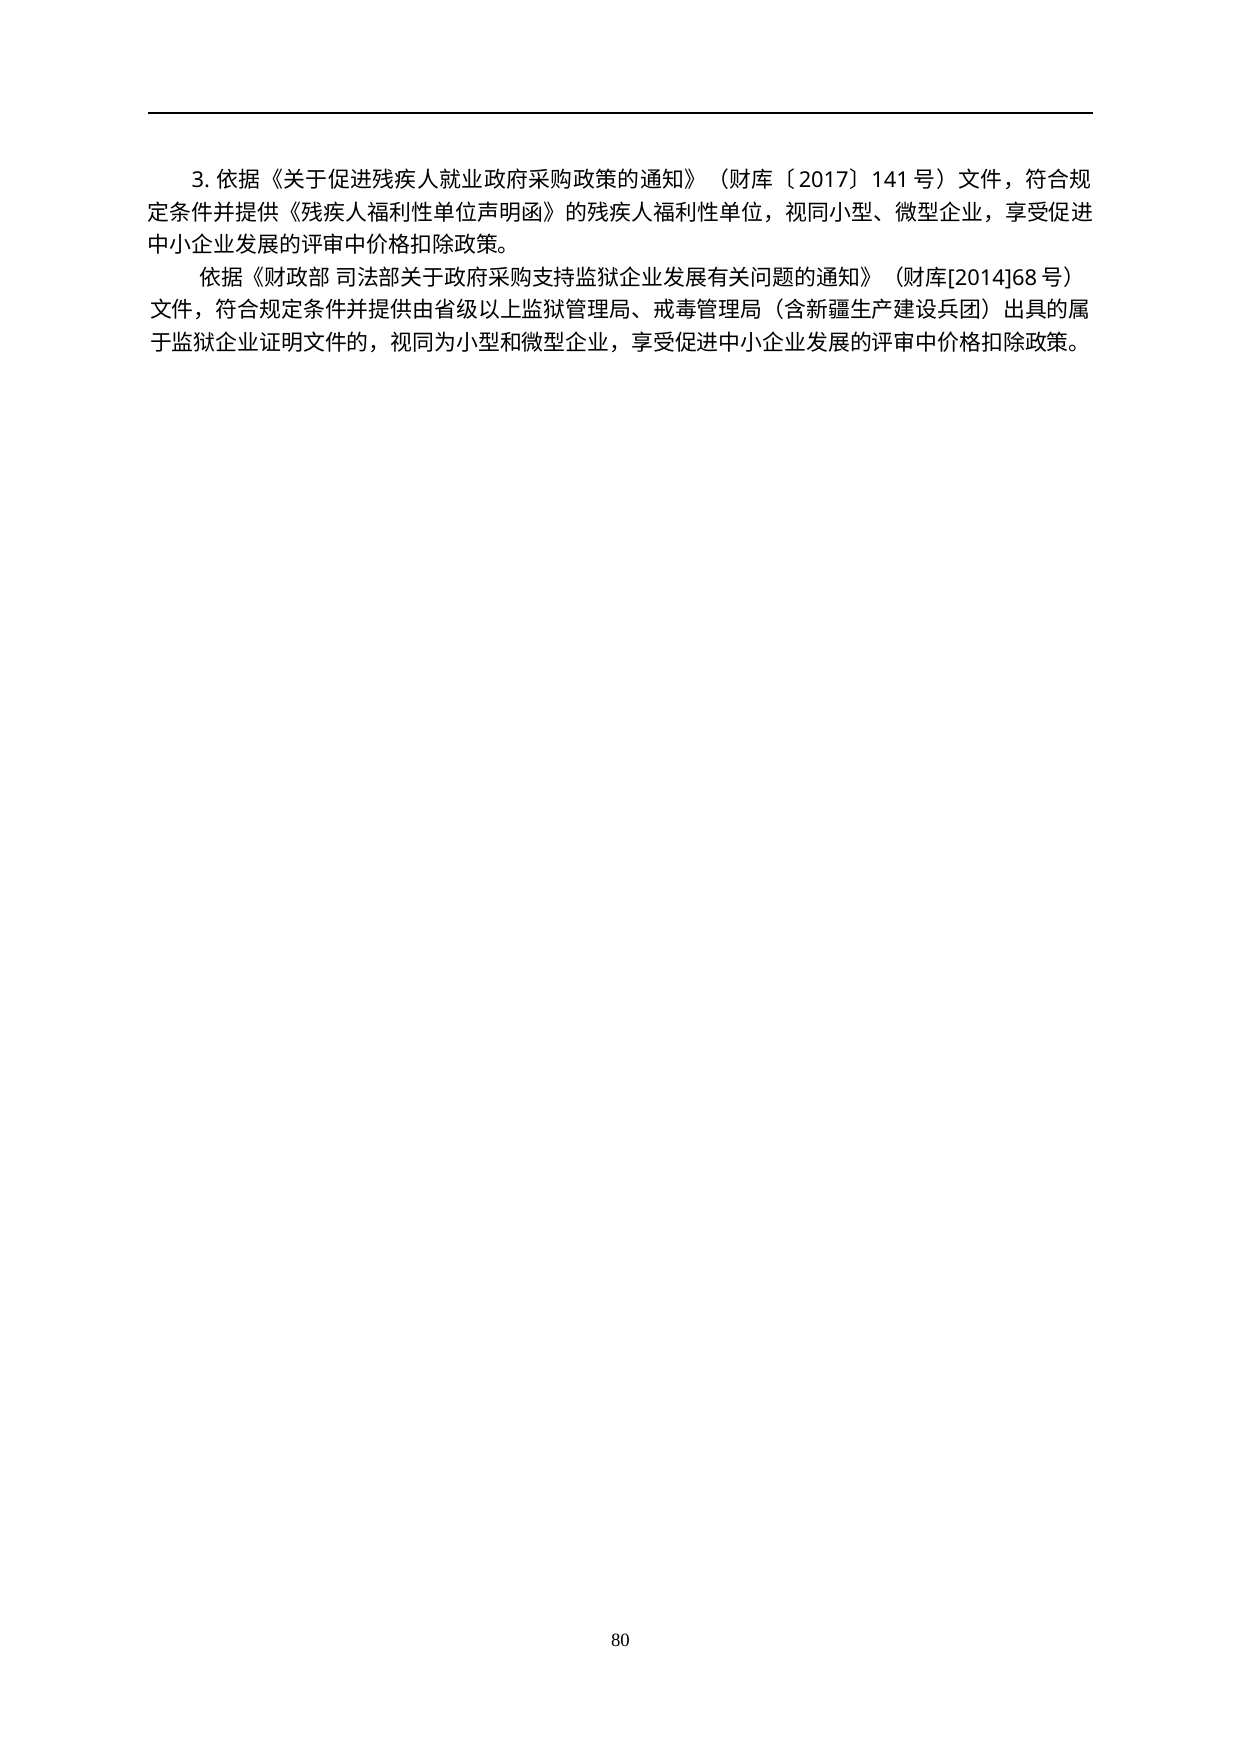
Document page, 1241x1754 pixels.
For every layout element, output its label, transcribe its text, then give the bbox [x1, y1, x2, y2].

text 依据《财政部 司法部关于政府采购支持监狱企业发展有关问题的通知》（财库[2014]68号）文件，符合规定条件并提供由省级以上监狱管理局、戒毒管理局（含新疆生产建设兵团）出具的属于监狱企业证明文件的，视同为小型和微型企业，享受促进中小企业发展的评审中价格扣除政策。残疾人福利性单位声明函（如有） [148, 259, 1093, 357]
text 3. 依据《关于促进残疾人就业政府采购政策的通知》（财库〔2017〕141号）文件，符合规定条件并提供《残疾人福利性单位声明函》的残疾人福利性单位，视同小型、微型企业，享受促进中小企业发展的评审中价格扣除政策。 [148, 162, 1093, 259]
